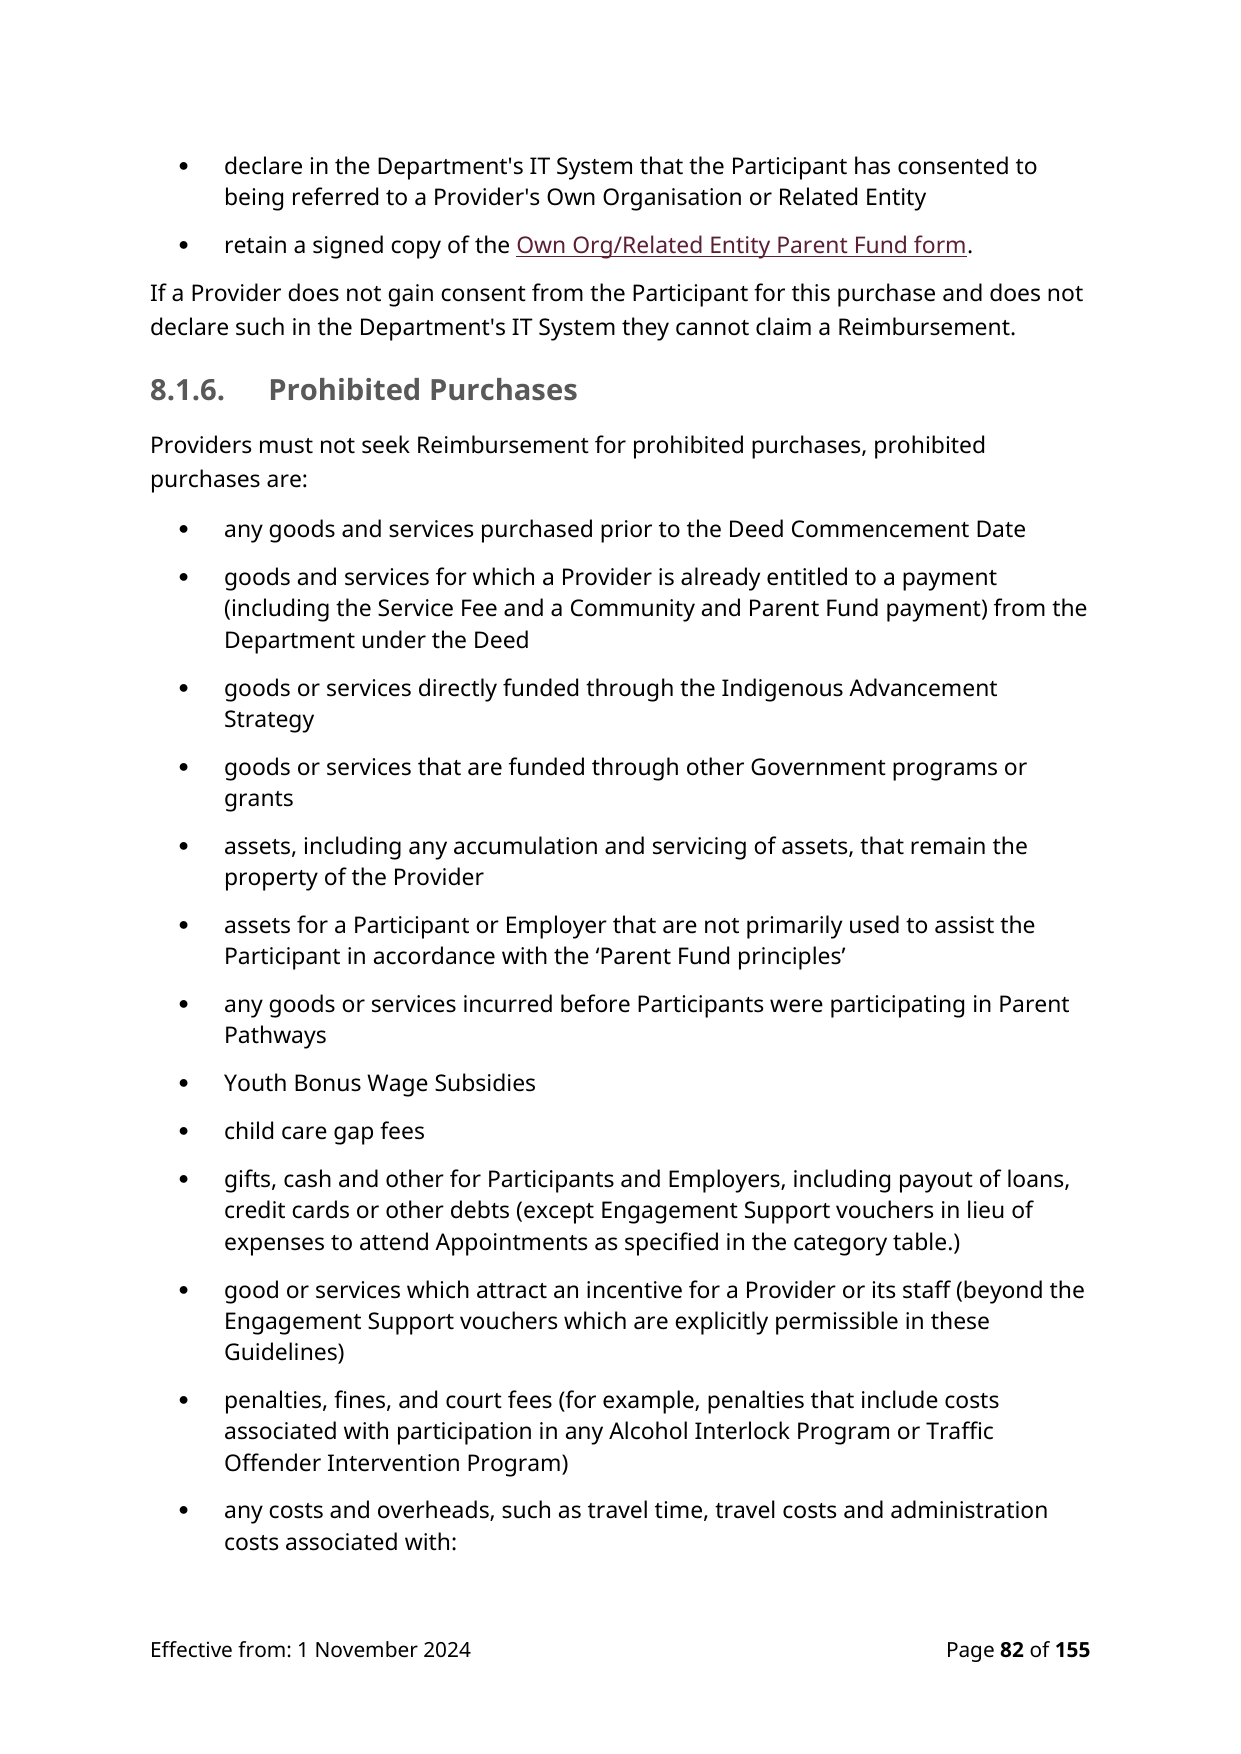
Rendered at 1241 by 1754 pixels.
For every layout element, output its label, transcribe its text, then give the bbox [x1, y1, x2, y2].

text declare in the Department's IT System that the Participant has consented to being referred to a Provider's Own Organisation or Related Entity [179, 150, 1090, 212]
text penalties, fines, and court fees (for example, penalties that include costs associated with participation in any Alcohol Interlock Program or Traffic Offender Intervention Program) [179, 1384, 1090, 1478]
text assets for a Participant or Employer that are not primarily used to assist the Participant in accordance with the ‘Parent Fund principles’ [179, 909, 1090, 972]
text goods or services directly funded through the Indigenous Advancement Strategy [179, 672, 1090, 734]
text assets, including any accumulation and servicing of assets, that remain the property of the Provider [179, 830, 1090, 892]
text child care gap fees [179, 1115, 1090, 1147]
text retain a signed copy of the Own Org/Related Entity Parent Fund form. [179, 229, 1090, 260]
text any goods and services purchased prior to the Deed Commencement Date [179, 513, 1090, 544]
text any goods or services incurred before Participants were participating in Parent Pathways [179, 988, 1090, 1051]
text good or services which attract an incentive for a Provider or its staff (beyond the Engagement Support vouchers which are explicitly permissible in these Guidelines) [179, 1274, 1090, 1367]
text any costs and overheads, such as travel time, travel costs and administration costs associated with: [179, 1494, 1090, 1557]
text goods and services for which a Provider is already entitled to a payment (including the Service Fee and a Community and Parent Fund payment) from the Department under the Deed [179, 561, 1090, 655]
text Youth Bonus Wage Subsidies [179, 1067, 1090, 1099]
text If a Provider does not gain consent from the Participant for this purchase and does not declare such in the Department's IT System they cannot claim a Reimbursement. [150, 277, 1090, 342]
text goods or services that are funded through other Government programs or grants [179, 751, 1090, 813]
subtitle Prohibited Purchases [150, 369, 1090, 409]
text Providers must not seek Reimbursement for prohibited purchases, prohibited purchases are: [150, 429, 1090, 494]
text gifts, cash and other for Participants and Employers, including payout of loans, credit cards or other debts (except Engagement Support vouchers in lieu of expenses to attend Appointments as specified in the category table.) [179, 1163, 1090, 1257]
